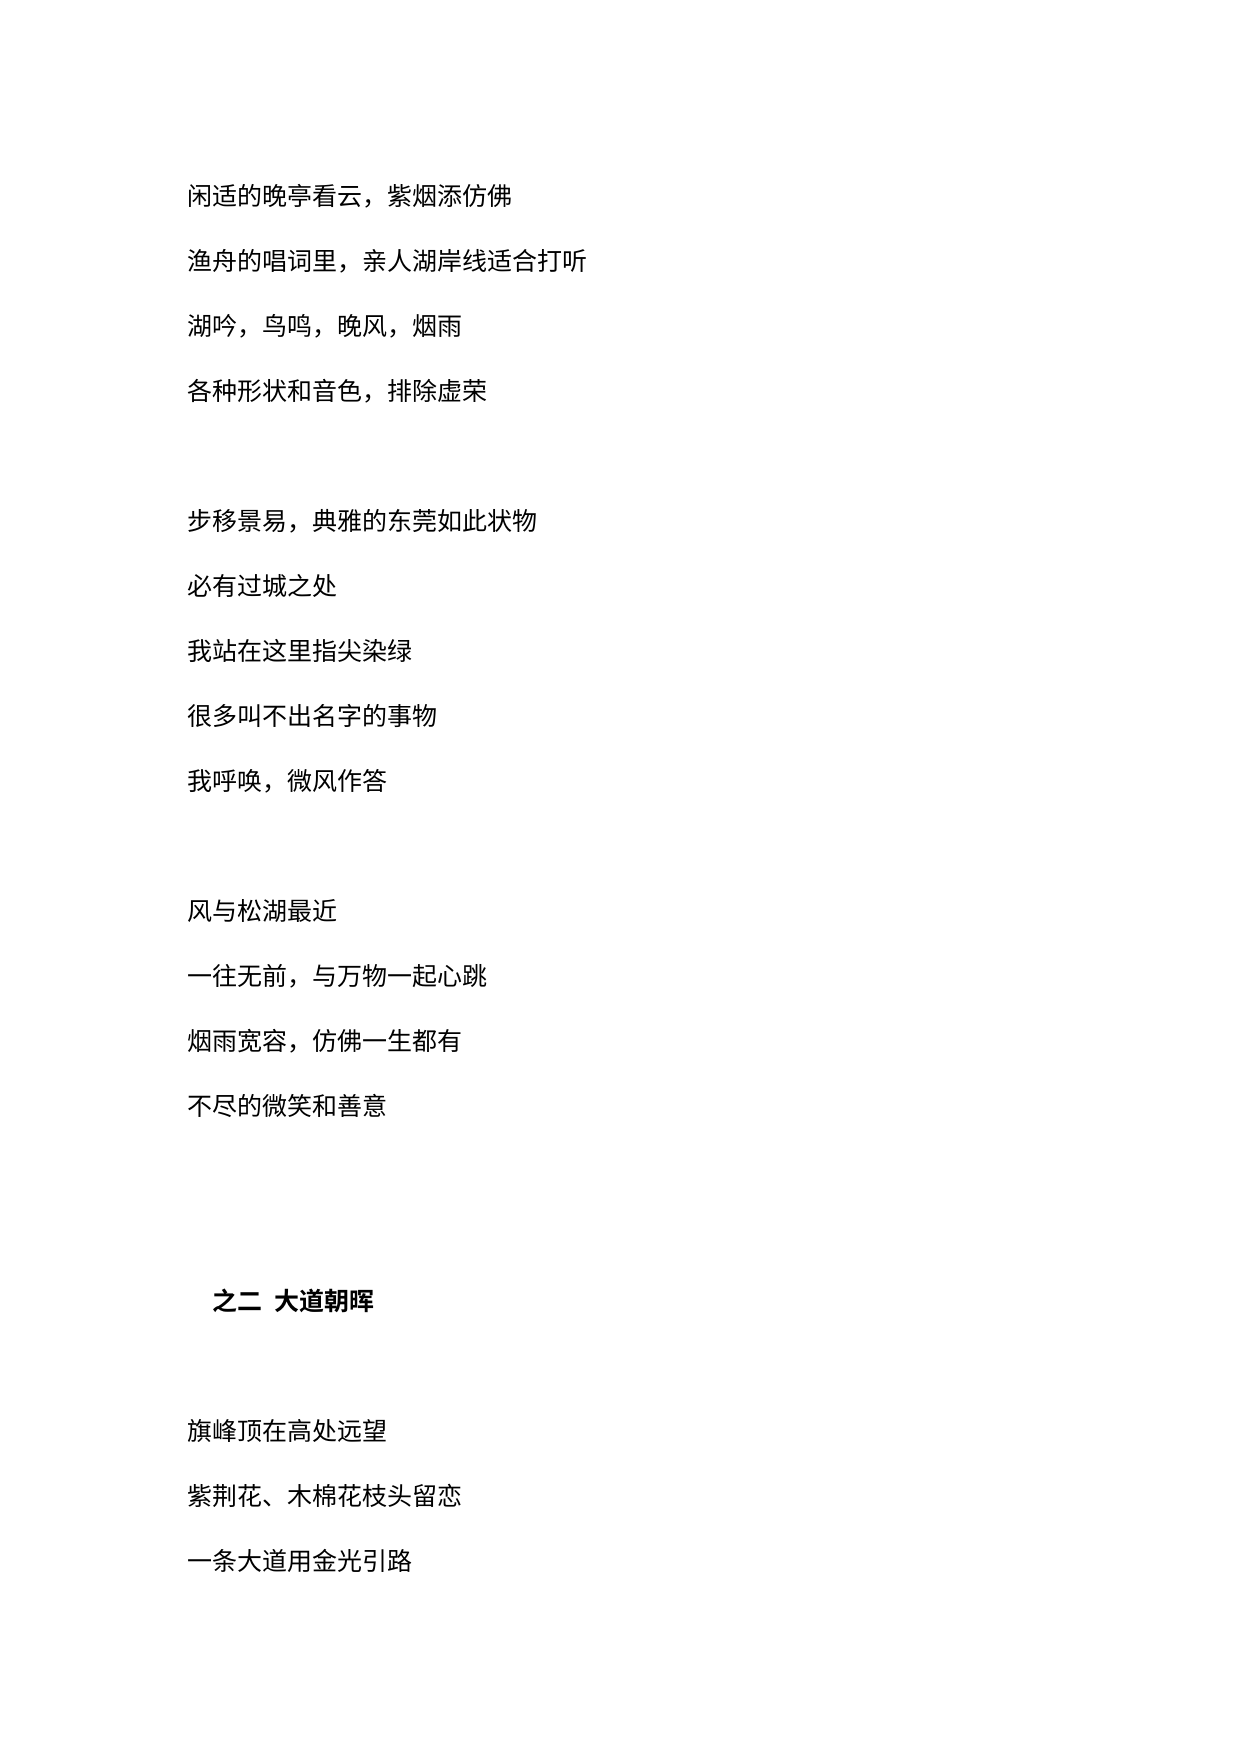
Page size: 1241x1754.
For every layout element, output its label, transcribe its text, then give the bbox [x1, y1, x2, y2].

text 我呼唤，微风作答 [187, 747, 1053, 812]
text 不尽的微笑和善意 [187, 1072, 1053, 1137]
text 一往无前，与万物一起心跳 [187, 942, 1053, 1007]
text 很多叫不出名字的事物 [187, 682, 1053, 747]
text 一条大道用金光引路 [187, 1527, 1053, 1592]
text 步移景易，典雅的东莞如此状物 [187, 487, 1053, 552]
text 闲适的晚亭看云，紫烟添仿佛 [187, 162, 1053, 227]
text 风与松湖最近 [187, 877, 1053, 942]
text 烟雨宽容，仿佛一生都有 [187, 1007, 1053, 1072]
text 之二 大道朝晖 [187, 1267, 1053, 1332]
text 我站在这里指尖染绿 [187, 617, 1053, 682]
text 渔舟的唱词里，亲人湖岸线适合打听 [187, 227, 1053, 292]
text 紫荆花、木棉花枝头留恋 [187, 1462, 1053, 1527]
text 湖吟，鸟鸣，晚风，烟雨 [187, 292, 1053, 357]
text 必有过城之处 [187, 552, 1053, 617]
text 各种形状和音色，排除虚荣 [187, 357, 1053, 422]
text 旗峰顶在高处远望 [187, 1397, 1053, 1462]
